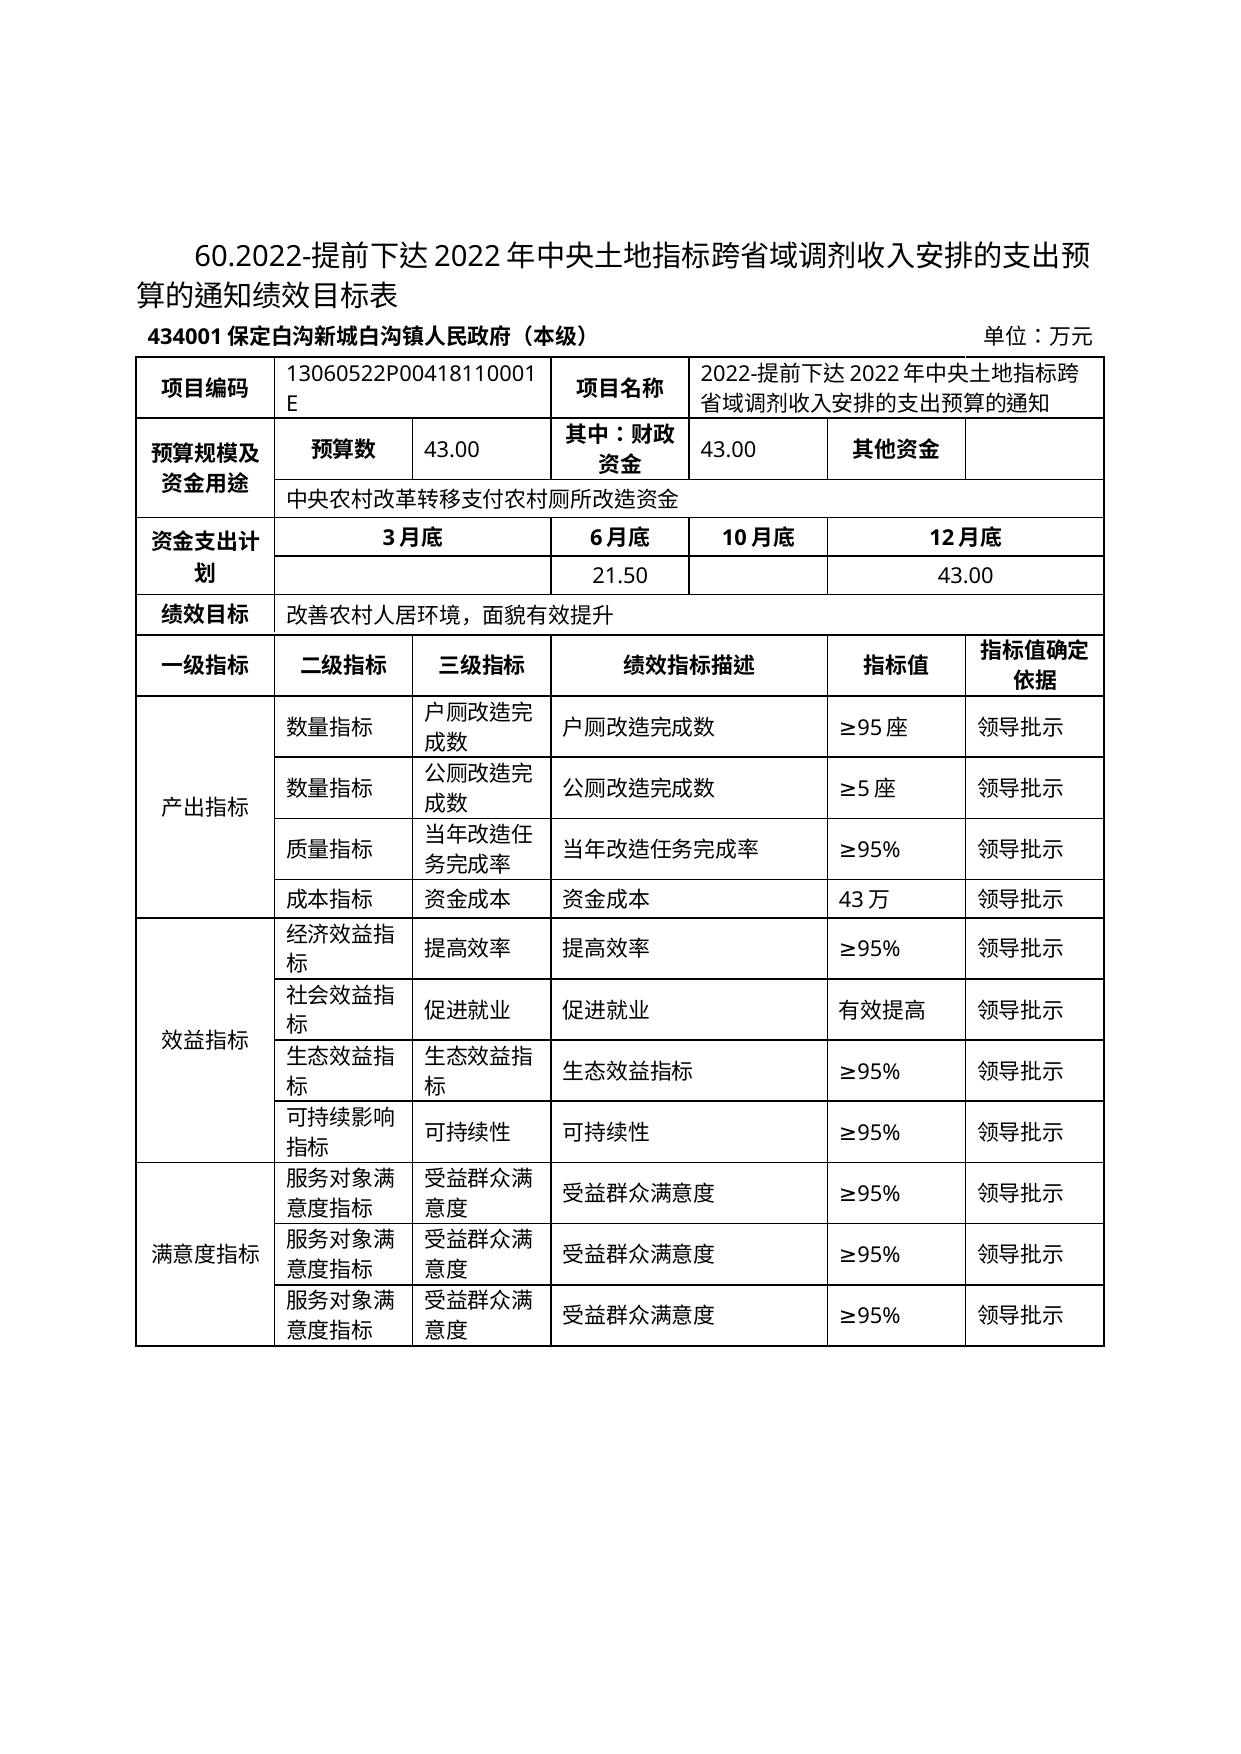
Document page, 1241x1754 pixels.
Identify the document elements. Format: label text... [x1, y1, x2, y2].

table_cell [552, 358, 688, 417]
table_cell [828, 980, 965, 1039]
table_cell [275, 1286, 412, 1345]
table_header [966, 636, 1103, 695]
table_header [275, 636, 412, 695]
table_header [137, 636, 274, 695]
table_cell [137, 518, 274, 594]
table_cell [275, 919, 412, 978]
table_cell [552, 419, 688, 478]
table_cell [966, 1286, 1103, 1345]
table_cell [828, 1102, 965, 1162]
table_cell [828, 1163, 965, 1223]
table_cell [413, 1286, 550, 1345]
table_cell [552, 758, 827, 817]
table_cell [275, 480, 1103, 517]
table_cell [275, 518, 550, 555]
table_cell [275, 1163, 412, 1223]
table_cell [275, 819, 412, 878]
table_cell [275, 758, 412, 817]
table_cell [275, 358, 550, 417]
text 60.2022-提前下达2022年中央土地指标跨省域调剂收入安排的支出预算的通知绩效目标表 [136, 235, 1104, 315]
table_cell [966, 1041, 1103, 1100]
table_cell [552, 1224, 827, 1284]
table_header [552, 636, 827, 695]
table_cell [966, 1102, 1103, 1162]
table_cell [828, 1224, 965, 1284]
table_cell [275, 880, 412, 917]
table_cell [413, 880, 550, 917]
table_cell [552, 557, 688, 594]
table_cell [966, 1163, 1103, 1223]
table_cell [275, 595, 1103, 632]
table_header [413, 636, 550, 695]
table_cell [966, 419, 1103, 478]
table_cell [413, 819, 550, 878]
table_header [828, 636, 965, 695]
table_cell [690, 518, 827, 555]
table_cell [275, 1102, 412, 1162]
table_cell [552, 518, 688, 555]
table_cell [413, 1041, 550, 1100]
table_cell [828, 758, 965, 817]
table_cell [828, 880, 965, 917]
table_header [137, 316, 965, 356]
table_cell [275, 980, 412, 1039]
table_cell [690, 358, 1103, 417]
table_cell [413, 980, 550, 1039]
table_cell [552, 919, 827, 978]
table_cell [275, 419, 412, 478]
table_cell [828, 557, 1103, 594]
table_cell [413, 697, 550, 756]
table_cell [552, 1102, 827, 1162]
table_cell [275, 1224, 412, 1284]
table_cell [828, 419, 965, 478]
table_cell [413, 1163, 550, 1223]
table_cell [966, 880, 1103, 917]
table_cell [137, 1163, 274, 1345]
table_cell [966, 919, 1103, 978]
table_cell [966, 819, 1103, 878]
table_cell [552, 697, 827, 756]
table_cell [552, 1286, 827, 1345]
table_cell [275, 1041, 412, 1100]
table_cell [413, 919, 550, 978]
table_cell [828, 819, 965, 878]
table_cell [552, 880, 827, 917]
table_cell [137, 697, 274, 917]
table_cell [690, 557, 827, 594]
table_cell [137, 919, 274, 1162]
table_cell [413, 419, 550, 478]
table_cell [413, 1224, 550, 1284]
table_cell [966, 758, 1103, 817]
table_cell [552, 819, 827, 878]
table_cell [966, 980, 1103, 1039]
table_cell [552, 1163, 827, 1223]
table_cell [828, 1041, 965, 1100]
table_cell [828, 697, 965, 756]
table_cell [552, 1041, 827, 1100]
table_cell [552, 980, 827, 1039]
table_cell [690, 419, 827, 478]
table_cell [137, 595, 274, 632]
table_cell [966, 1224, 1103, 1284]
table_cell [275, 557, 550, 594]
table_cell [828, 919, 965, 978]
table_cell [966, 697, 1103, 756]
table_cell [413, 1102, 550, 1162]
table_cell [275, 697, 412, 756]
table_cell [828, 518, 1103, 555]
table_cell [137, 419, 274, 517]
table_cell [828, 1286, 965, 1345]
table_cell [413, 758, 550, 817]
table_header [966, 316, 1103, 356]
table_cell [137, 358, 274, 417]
